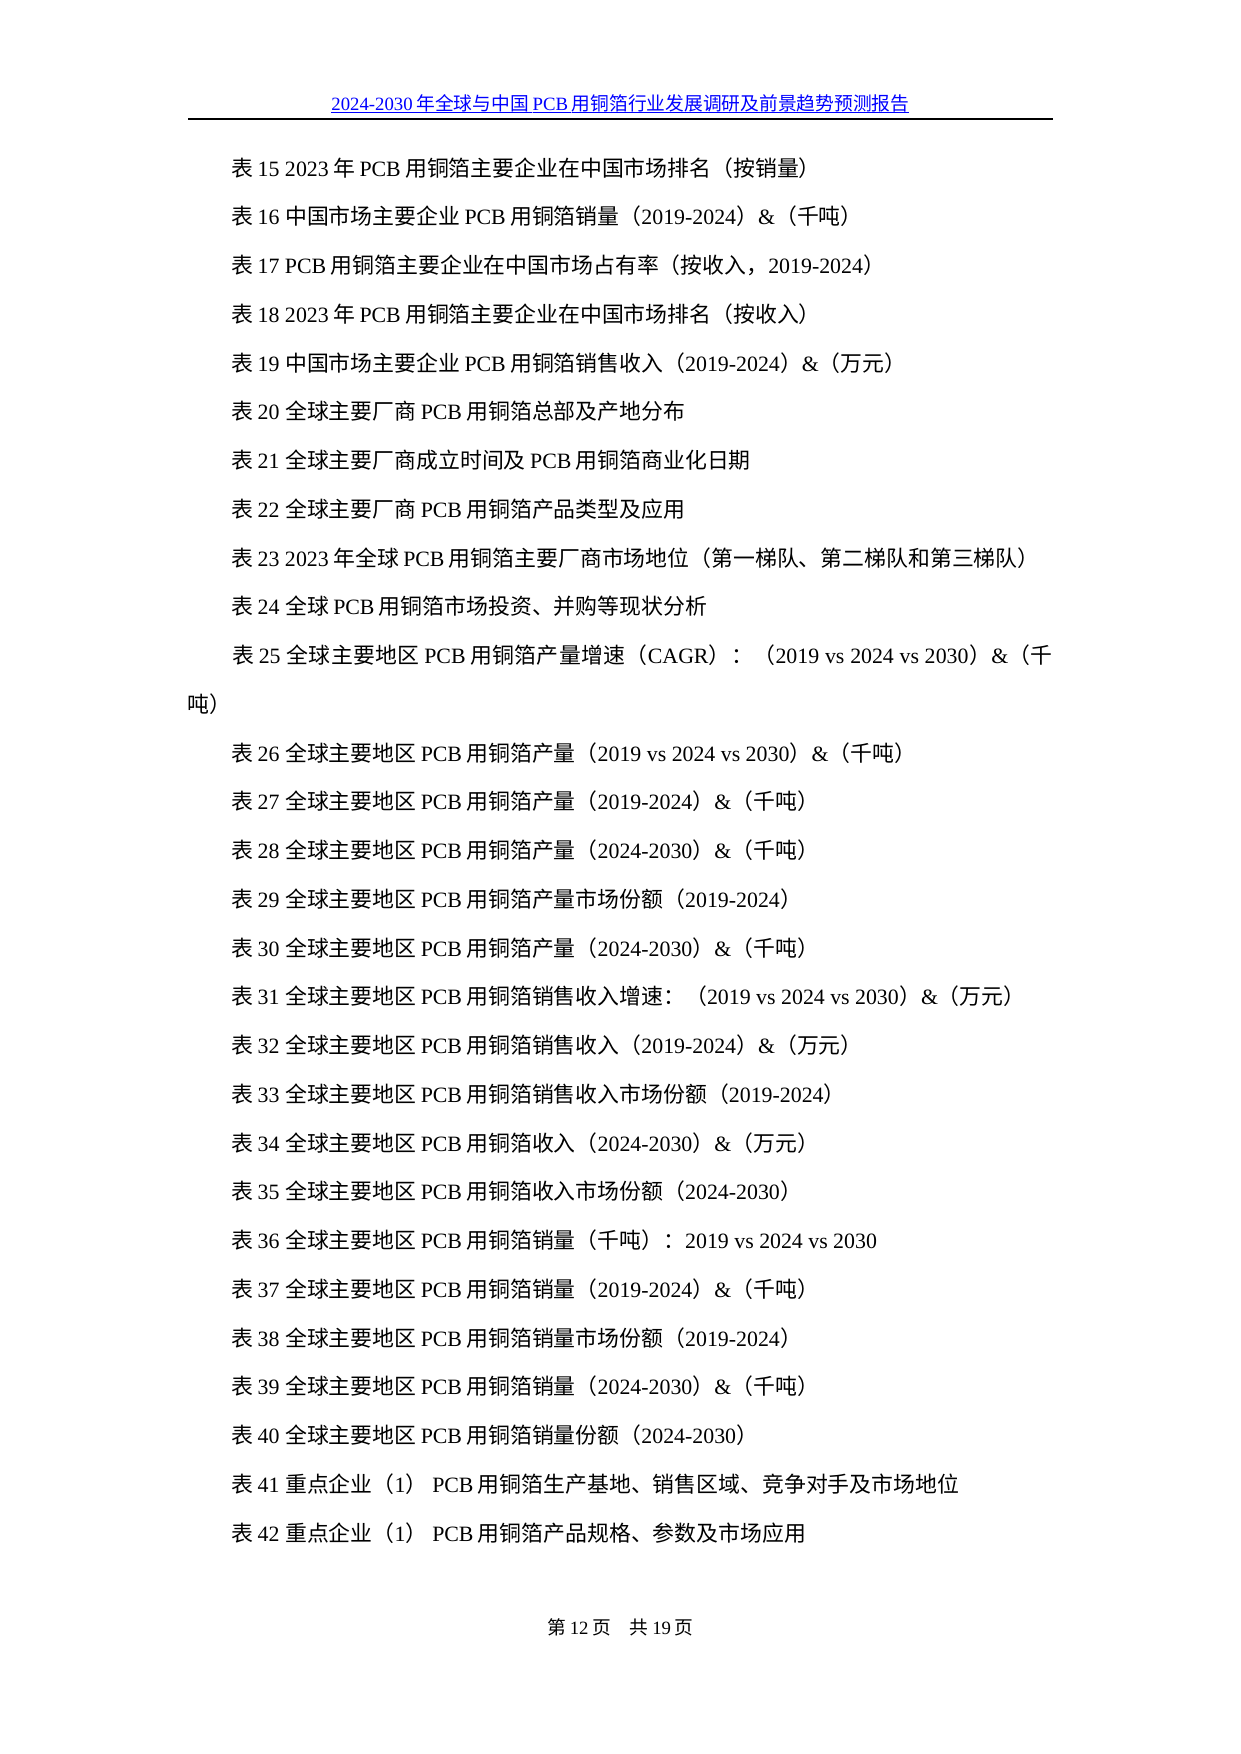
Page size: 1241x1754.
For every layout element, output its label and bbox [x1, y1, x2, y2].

text [187, 150, 1053, 1548]
